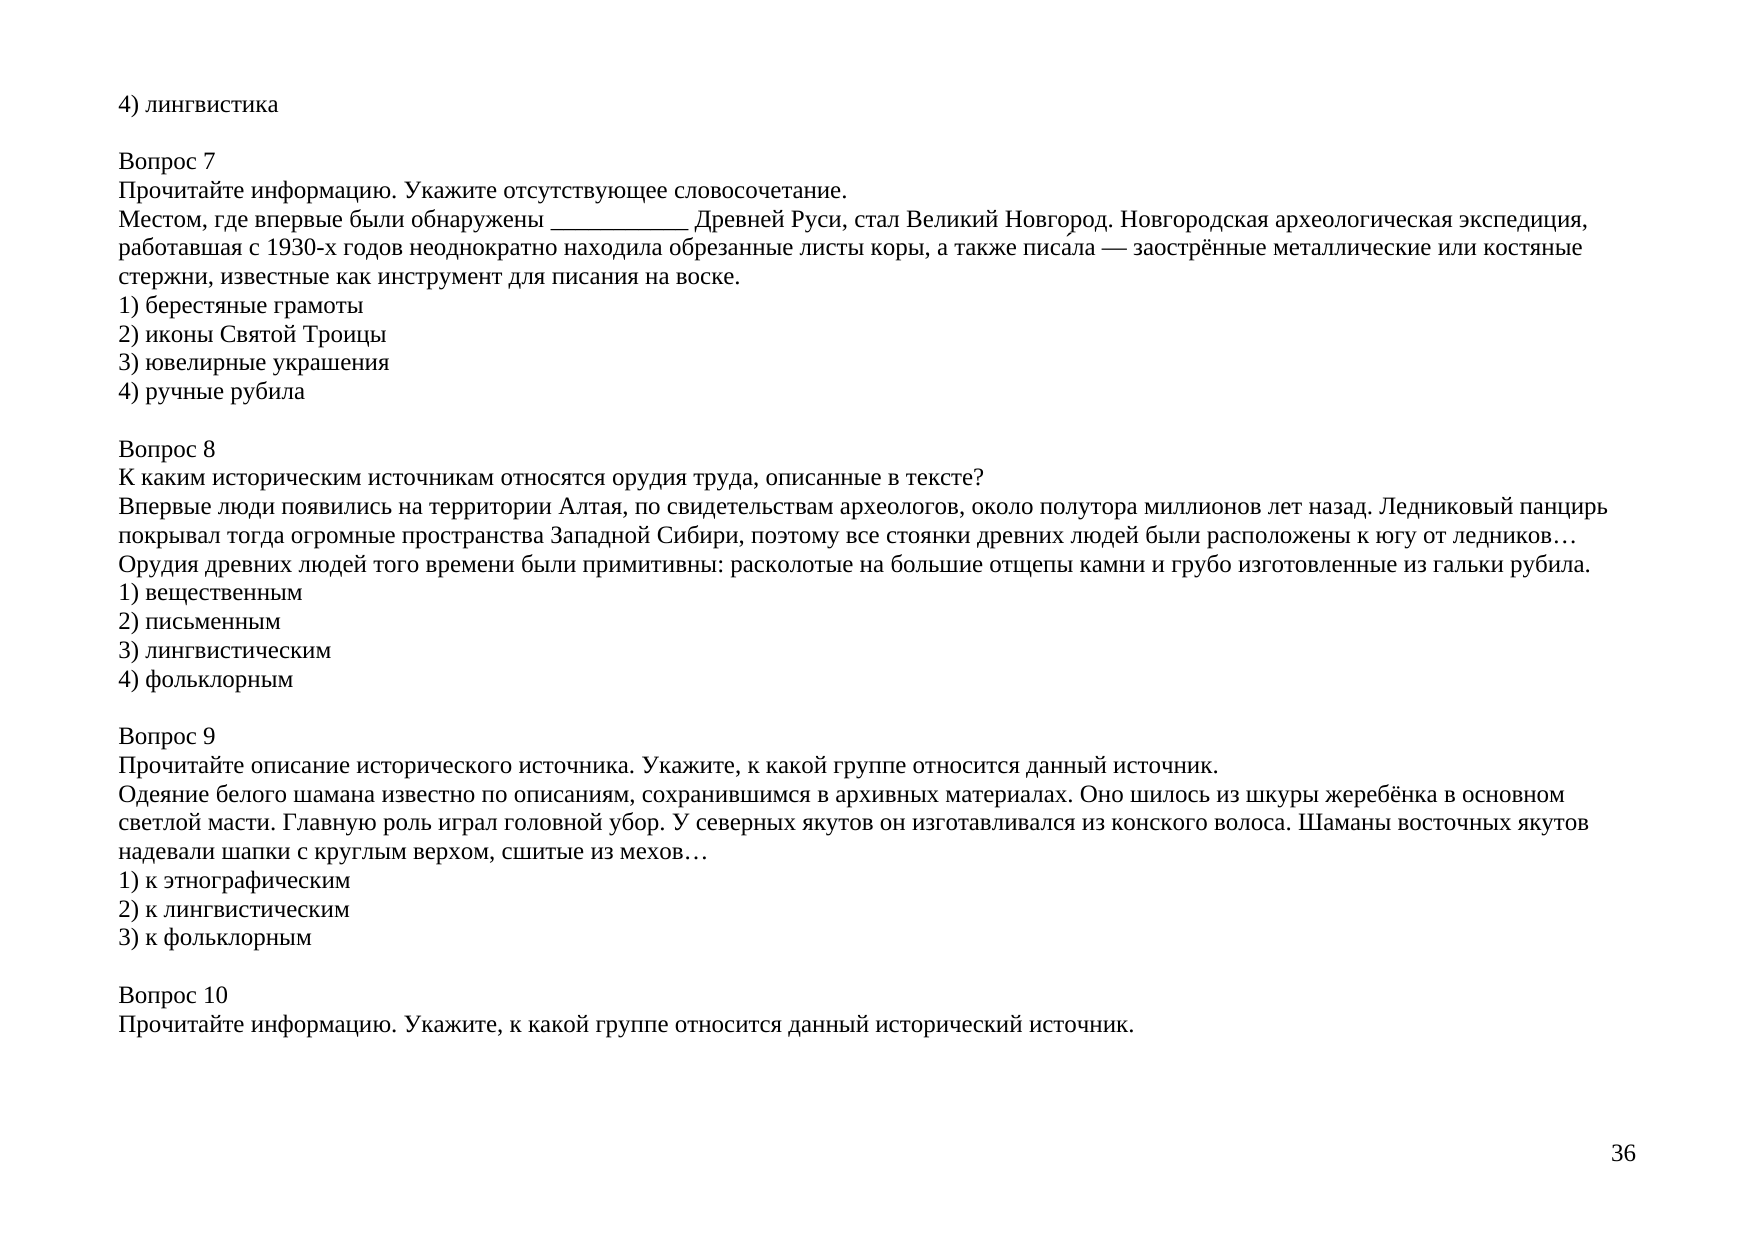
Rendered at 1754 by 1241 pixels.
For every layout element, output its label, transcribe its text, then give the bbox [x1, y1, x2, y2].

text Прочитайте описание исторического источника. Укажите, к какой группе относится данный источник. [118, 750, 1636, 779]
text Вопрос 8 [118, 434, 1636, 462]
text Прочитайте информацию. Укажите, к какой группе относится данный исторический источник. [118, 1009, 1636, 1037]
text 1) вещественным [118, 577, 1636, 606]
text Вопрос 10 [118, 980, 1636, 1009]
text 4) ручные рубила [118, 376, 1636, 405]
text 2) иконы Святой Троицы [118, 319, 1636, 347]
text Вопрос 7 [118, 146, 1636, 175]
text 3) ювелирные украшения [118, 347, 1636, 376]
text 4) лингвистика [118, 89, 1636, 117]
text Прочитайте информацию. Укажите отсутствующее словосочетание. [118, 175, 1636, 204]
text 2) письменным [118, 606, 1636, 635]
text К каким историческим источникам относятся орудия труда, описанные в тексте? [118, 462, 1636, 491]
text 1) берестяные грамоты [118, 290, 1636, 319]
text Одеяние белого шамана известно по описаниям, сохранившимся в архивных материалах. Оно шилось из шкуры жеребёнка в основном светлой масти. Главную роль играл головной убор. У северных якутов он изготавливался из конского волоса. Шаманы восточных якутов надевали шапки с круглым верхом, сшитые из мехов… [118, 779, 1636, 865]
text Местом, где впервые были обнаружены ___________ Древней Руси, стал Великий Новгород. Новгородская археологическая экспедиция, работавшая с 1930-х годов неоднократно находила обрезанные листы коры, а также писа́ла — заострённые металлические или костяные стержни, известные как инструмент для писания на воске. [118, 204, 1636, 290]
text 3) лингвистическим [118, 635, 1636, 664]
text 1) к этнографическим [118, 865, 1636, 894]
text 3) к фольклорным [118, 922, 1636, 951]
text 2) к лингвистическим [118, 894, 1636, 922]
text Впервые люди появились на территории Алтая, по свидетельствам археологов, около полутора миллионов лет назад. Ледниковый панцирь покрывал тогда огромные пространства Западной Сибири, поэтому все стоянки древних людей были расположены к югу от ледников… Орудия древних людей того времени были примитивны: расколотые на большие отщепы камни и грубо изготовленные из гальки рубила. [118, 491, 1636, 577]
text Вопрос 9 [118, 721, 1636, 750]
text 4) фольклорным [118, 664, 1636, 692]
